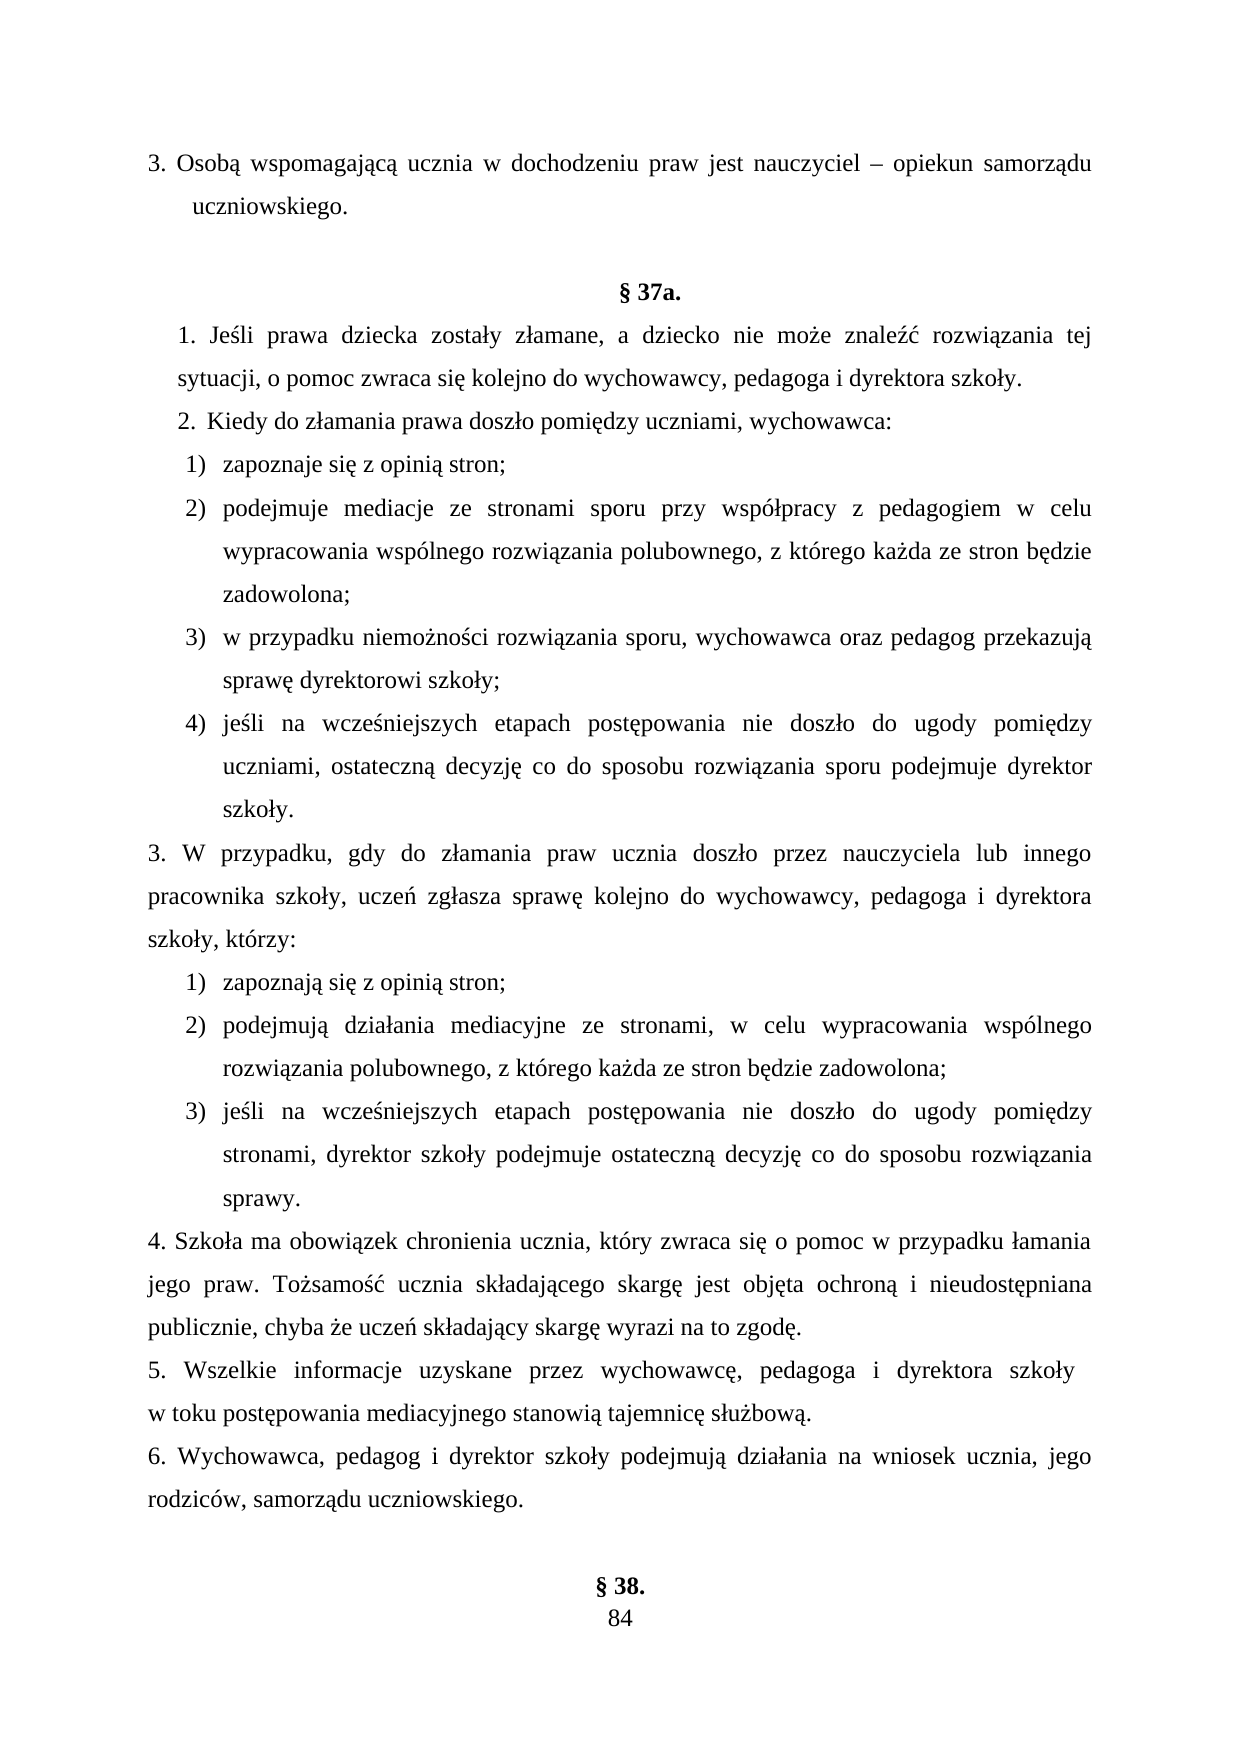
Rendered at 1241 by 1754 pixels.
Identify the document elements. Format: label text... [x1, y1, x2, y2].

list podejmuje mediacje ze stronami sporu przy współpracy z pedagogiem w celu wypracowania wspólnego rozwiązania polubownego, z którego każda ze stron będzie zadowolona; [185, 493, 1093, 608]
list zapoznaje się z opinią stron; [185, 449, 1093, 478]
list w przypadku niemożności rozwiązania sporu, wychowawca oraz pedagog przekazują sprawę dyrektorowi szkoły; [185, 622, 1093, 694]
text 1. Jeśli prawa dziecka zostały złamane, a dziecko nie może znaleźć rozwiązania tej sytuacji, o pomoc zwraca się kolejno do wychowawcy, pedagoga i dyrektora szkoły. [177, 320, 1093, 392]
text 5. Wszelkie informacje uzyskane przez wychowawcę, pedagoga i dyrektora szkoły w toku postępowania mediacyjnego stanowią tajemnicę służbową. [148, 1355, 1093, 1427]
text 4. Szkoła ma obowiązek chronienia ucznia, który zwraca się o pomoc w przypadku łamania jego praw. Tożsamość ucznia składającego skargę jest objęta ochroną i nieudostępniana publicznie, chyba że uczeń składający skargę wyrazi na to zgodę. [148, 1226, 1093, 1341]
text 3. Osobą wspomagającą ucznia w dochodzeniu praw jest nauczyciel – opiekun samorządu uczniowskiego. [148, 148, 1093, 219]
list zapoznają się z opinią stron; [185, 967, 1093, 996]
text 3. W przypadku, gdy do złamania praw ucznia doszło przez nauczyciela lub innego pracownika szkoły, uczeń zgłasza sprawę kolejno do wychowawcy, pedagoga i dyrektora szkoły, którzy: [148, 838, 1093, 953]
text § 38. [148, 1571, 1093, 1599]
list Kiedy do złamania prawa doszło pomiędzy uczniami, wychowawca: [177, 406, 1093, 435]
text § 37a. [207, 277, 1093, 306]
list podejmują działania mediacyjne ze stronami, w celu wypracowania wspólnego rozwiązania polubownego, z którego każda ze stron będzie zadowolona; [185, 1010, 1093, 1082]
list jeśli na wcześniejszych etapach postępowania nie doszło do ugody pomiędzy uczniami, ostateczną decyzję co do sposobu rozwiązania sporu podejmuje dyrektor szkoły. [185, 708, 1093, 823]
list jeśli na wcześniejszych etapach postępowania nie doszło do ugody pomiędzy stronami, dyrektor szkoły podejmuje ostateczną decyzję co do sposobu rozwiązania sprawy. [185, 1096, 1093, 1211]
text 6. Wychowawca, pedagog i dyrektor szkoły podejmują działania na wniosek ucznia, jego rodziców, samorządu uczniowskiego. [148, 1441, 1093, 1513]
